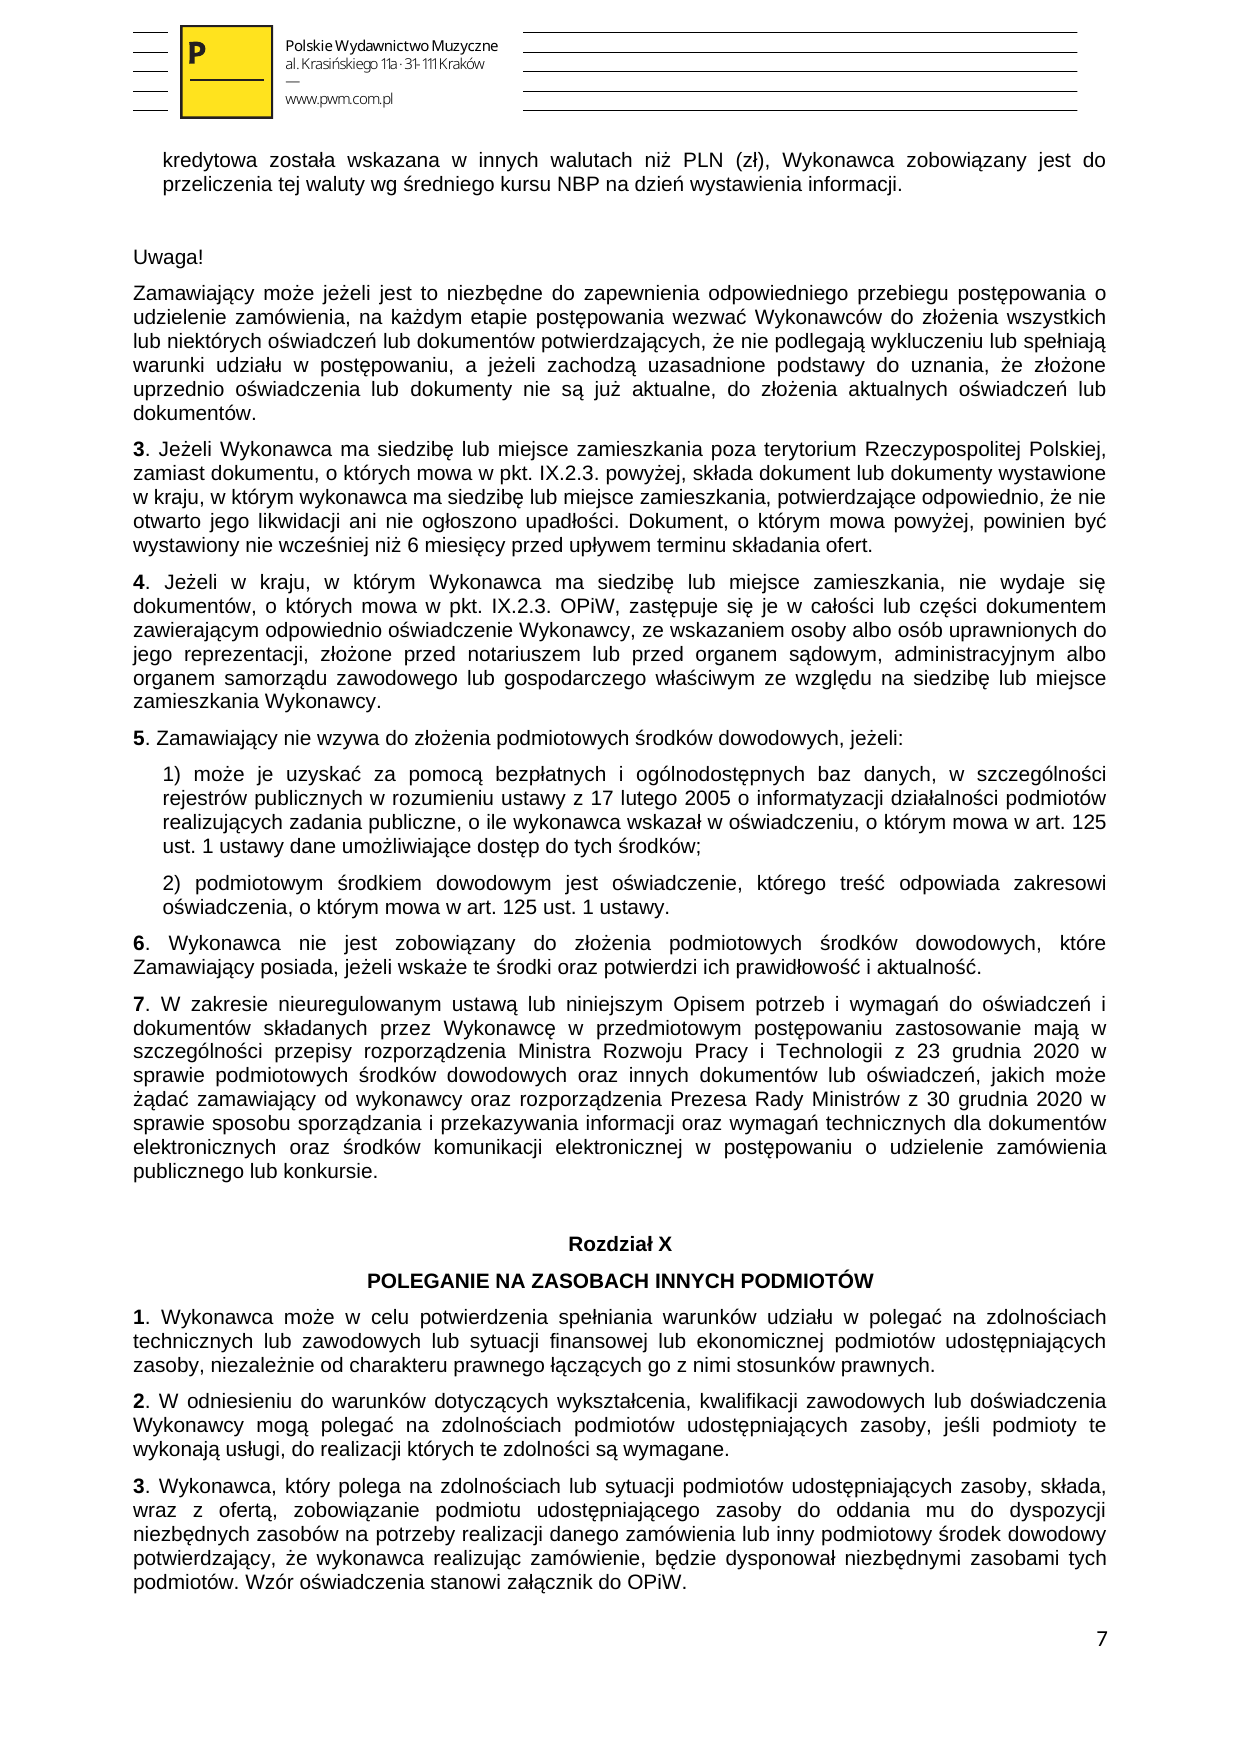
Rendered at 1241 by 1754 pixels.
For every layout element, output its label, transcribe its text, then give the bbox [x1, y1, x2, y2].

text 2) podmiotowym środkiem dowodowym jest oświadczenie, którego treść odpowiada zakresowi oświadczenia, o którym mowa w art. 125 ust. 1 ustawy. [162, 871, 1107, 918]
text 4. Jeżeli w kraju, w którym Wykonawca ma siedzibę lub miejsce zamieszkania, nie wydaje się dokumentów, o których mowa w pkt. IX.2.3. OPiW, zastępuje się je w całości lub części dokumentem zawierającym odpowiednio oświadczenie Wykonawcy, ze wskazaniem osoby albo osób uprawnionych do jego reprezentacji, złożone przed notariuszem lub przed organem sądowym, administracyjnym albo organem samorządu zawodowego lub gospodarczego właściwym ze względu na siedzibę lub miejsce zamieszkania Wykonawcy. [133, 569, 1107, 713]
text Uwaga! [133, 244, 1107, 268]
text POLEGANIE NA ZASOBACH INNYCH PODMIOTÓW [133, 1268, 1107, 1292]
text 5. Zamawiający nie wzywa do złożenia podmiotowych środków dowodowych, jeżeli: [133, 726, 1107, 750]
text 3. Wykonawca, który polega na zdolnościach lub sytuacji podmiotów udostępniających zasoby, składa, wraz z ofertą, zobowiązanie podmiotu udostępniającego zasoby do oddania mu do dyspozycji niezbędnych zasobów na potrzeby realizacji danego zamówienia lub inny podmiotowy środek dowodowy potwierdzający, że wykonawca realizując zamówienie, będzie dysponował niezbędnymi zasobami tych podmiotów. Wzór oświadczenia stanowi załącznik do OPiW. [133, 1474, 1107, 1593]
text Zamawiający może jeżeli jest to niezbędne do zapewnienia odpowiedniego przebiegu postępowania o udzielenie zamówienia, na każdym etapie postępowania wezwać Wykonawców do złożenia wszystkich lub niektórych oświadczeń lub dokumentów potwierdzających, że nie podlegają wykluczeniu lub spełniają warunki udziału w postępowaniu, a jeżeli zachodzą uzasadnione podstawy do uznania, że złożone uprzednio oświadczenia lub dokumenty nie są już aktualne, do złożenia aktualnych oświadczeń lub dokumentów. [133, 281, 1107, 425]
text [162, 148, 1107, 196]
text 6. Wykonawca nie jest zobowiązany do złożenia podmiotowych środków dowodowych, które Zamawiający posiada, jeżeli wskaże te środki oraz potwierdzi ich prawidłowość i aktualność. [133, 931, 1107, 979]
text 1. Wykonawca może w celu potwierdzenia spełniania warunków udziału w polegać na zdolnościach technicznych lub zawodowych lub sytuacji finansowej lub ekonomicznej podmiotów udostępniających zasoby, niezależnie od charakteru prawnego łączących go z nimi stosunków prawnych. [133, 1305, 1107, 1377]
text 3. Jeżeli Wykonawca ma siedzibę lub miejsce zamieszkania poza terytorium Rzeczypospolitej Polskiej, zamiast dokumentu, o których mowa w pkt. IX.2.3. powyżej, składa dokument lub dokumenty wystawione w kraju, w którym wykonawca ma siedzibę lub miejsce zamieszkania, potwierdzające odpowiednio, że nie otwarto jego likwidacji ani nie ogłoszono upadłości. Dokument, o którym mowa powyżej, powinien być wystawiony nie wcześniej niż 6 miesięcy przed upływem terminu składania ofert. [133, 437, 1107, 557]
text 7. W zakresie nieuregulowanym ustawą lub niniejszym Opisem potrzeb i wymagań do oświadczeń i dokumentów składanych przez Wykonawcę w przedmiotowym postępowaniu zastosowanie mają w szczególności przepisy rozporządzenia Ministra Rozwoju Pracy i Technologii z 23 grudnia 2020 w sprawie podmiotowych środków dowodowych oraz innych dokumentów lub oświadczeń, jakich może żądać zamawiający od wykonawcy oraz rozporządzenia Prezesa Rady Ministrów z 30 grudnia 2020 w sprawie sposobu sporządzania i przekazywania informacji oraz wymagań technicznych dla dokumentów elektronicznych oraz środków komunikacji elektronicznej w postępowaniu o udzielenie zamówienia publicznego lub konkursie. [133, 991, 1107, 1183]
text 1) może je uzyskać za pomocą bezpłatnych i ogólnodostępnych baz danych, w szczególności rejestrów publicznych w rozumieniu ustawy z 17 lutego 2005 o informatyzacji działalności podmiotów realizujących zadania publiczne, o ile wykonawca wskazał w oświadczeniu, o którym mowa w art. 125 ust. 1 ustawy dane umożliwiające dostęp do tych środków; [162, 762, 1107, 858]
text 2. W odniesieniu do warunków dotyczących wykształcenia, kwalifikacji zawodowych lub doświadczenia Wykonawcy mogą polegać na zdolnościach podmiotów udostępniających zasoby, jeśli podmioty te wykonają usługi, do realizacji których te zdolności są wymagane. [133, 1389, 1107, 1461]
text Rozdział X [133, 1232, 1107, 1256]
